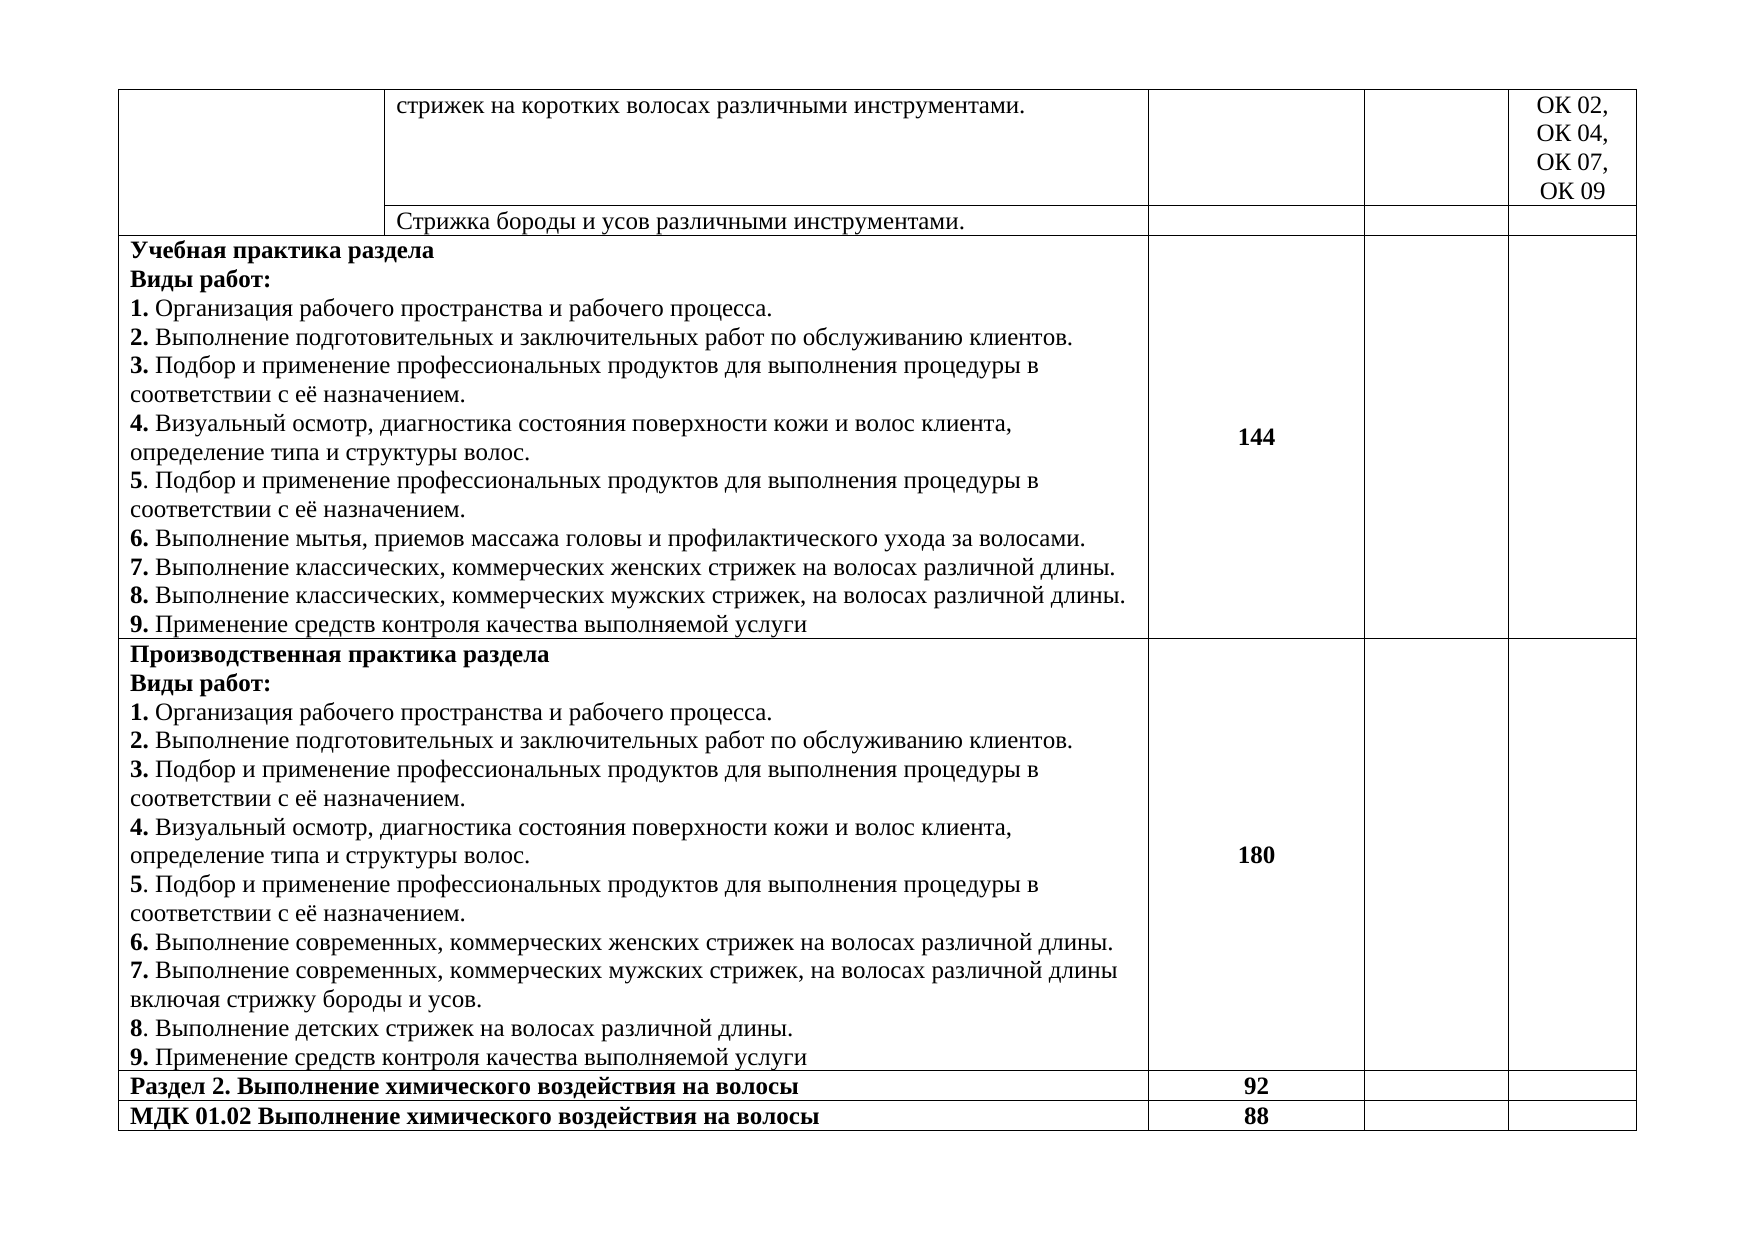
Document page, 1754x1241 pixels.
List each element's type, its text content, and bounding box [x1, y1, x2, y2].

table_cell Стрижка бороды и усов различными инструментами. [385, 206, 1148, 234]
table_cell [1365, 206, 1508, 234]
table_cell [1509, 236, 1636, 638]
table_cell [1509, 1071, 1636, 1100]
table_cell 8 [1149, 90, 1364, 205]
table_cell 88 [1149, 1101, 1364, 1130]
table_cell [1509, 1101, 1636, 1130]
table_cell Учебная практика раздела Виды работ: 1. Организация рабочего пространства и рабочего процесса. 2. Выполнение подготовительных и заключительных работ по обслуживанию клиентов. 3. Подбор и применение профессиональных продуктов для выполнения процедуры в соответствии с её назначением. 4. Визуальный осмотр, диагностика состояния поверхности кожи и волос клиента, определение типа и структуры волос. 5. Подбор и применение профессиональных продуктов для выполнения процедуры в соответствии с её назначением. 6. Выполнение мытья, приемов массажа головы и профилактического ухода за волосами. 7. Выполнение классических, коммерческих женских стрижек на волосах различной длины. 8. Выполнение классических, коммерческих мужских стрижек, на волосах различной длины. 9. Применение средств контроля качества выполняемой услуги [119, 236, 1148, 638]
table_cell 92 [1149, 1071, 1364, 1100]
table_cell [1509, 206, 1636, 234]
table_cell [385, 90, 1148, 205]
table_cell МДК 01.02 Выполнение химического воздействия на волосы [119, 1101, 1148, 1130]
table_cell [1365, 1101, 1508, 1130]
table_cell 180 [1149, 639, 1364, 1070]
table_cell [1365, 90, 1508, 205]
table_cell [1149, 206, 1364, 234]
table_cell [1365, 639, 1508, 1070]
table_cell [1509, 639, 1636, 1070]
table_cell [1365, 236, 1508, 638]
table_cell [1365, 1071, 1508, 1100]
table_cell 144 [1149, 236, 1364, 638]
table_cell Производственная практика раздела Виды работ: 1. Организация рабочего пространства и рабочего процесса. 2. Выполнение подготовительных и заключительных работ по обслуживанию клиентов. 3. Подбор и применение профессиональных продуктов для выполнения процедуры в соответствии с её назначением. 4. Визуальный осмотр, диагностика состояния поверхности кожи и волос клиента, определение типа и структуры волос. 5. Подбор и применение профессиональных продуктов для выполнения процедуры в соответствии с её назначением. 6. Выполнение современных, коммерческих женских стрижек на волосах различной длины. 7. Выполнение современных, коммерческих мужских стрижек, на волосах различной длины включая стрижку бороды и усов. 8. Выполнение детских стрижек на волосах различной длины. 9. Применение средств контроля качества выполняемой услуги [119, 639, 1148, 1070]
table_cell Раздел 2. Выполнение химического воздействия на волосы [119, 1071, 1148, 1100]
